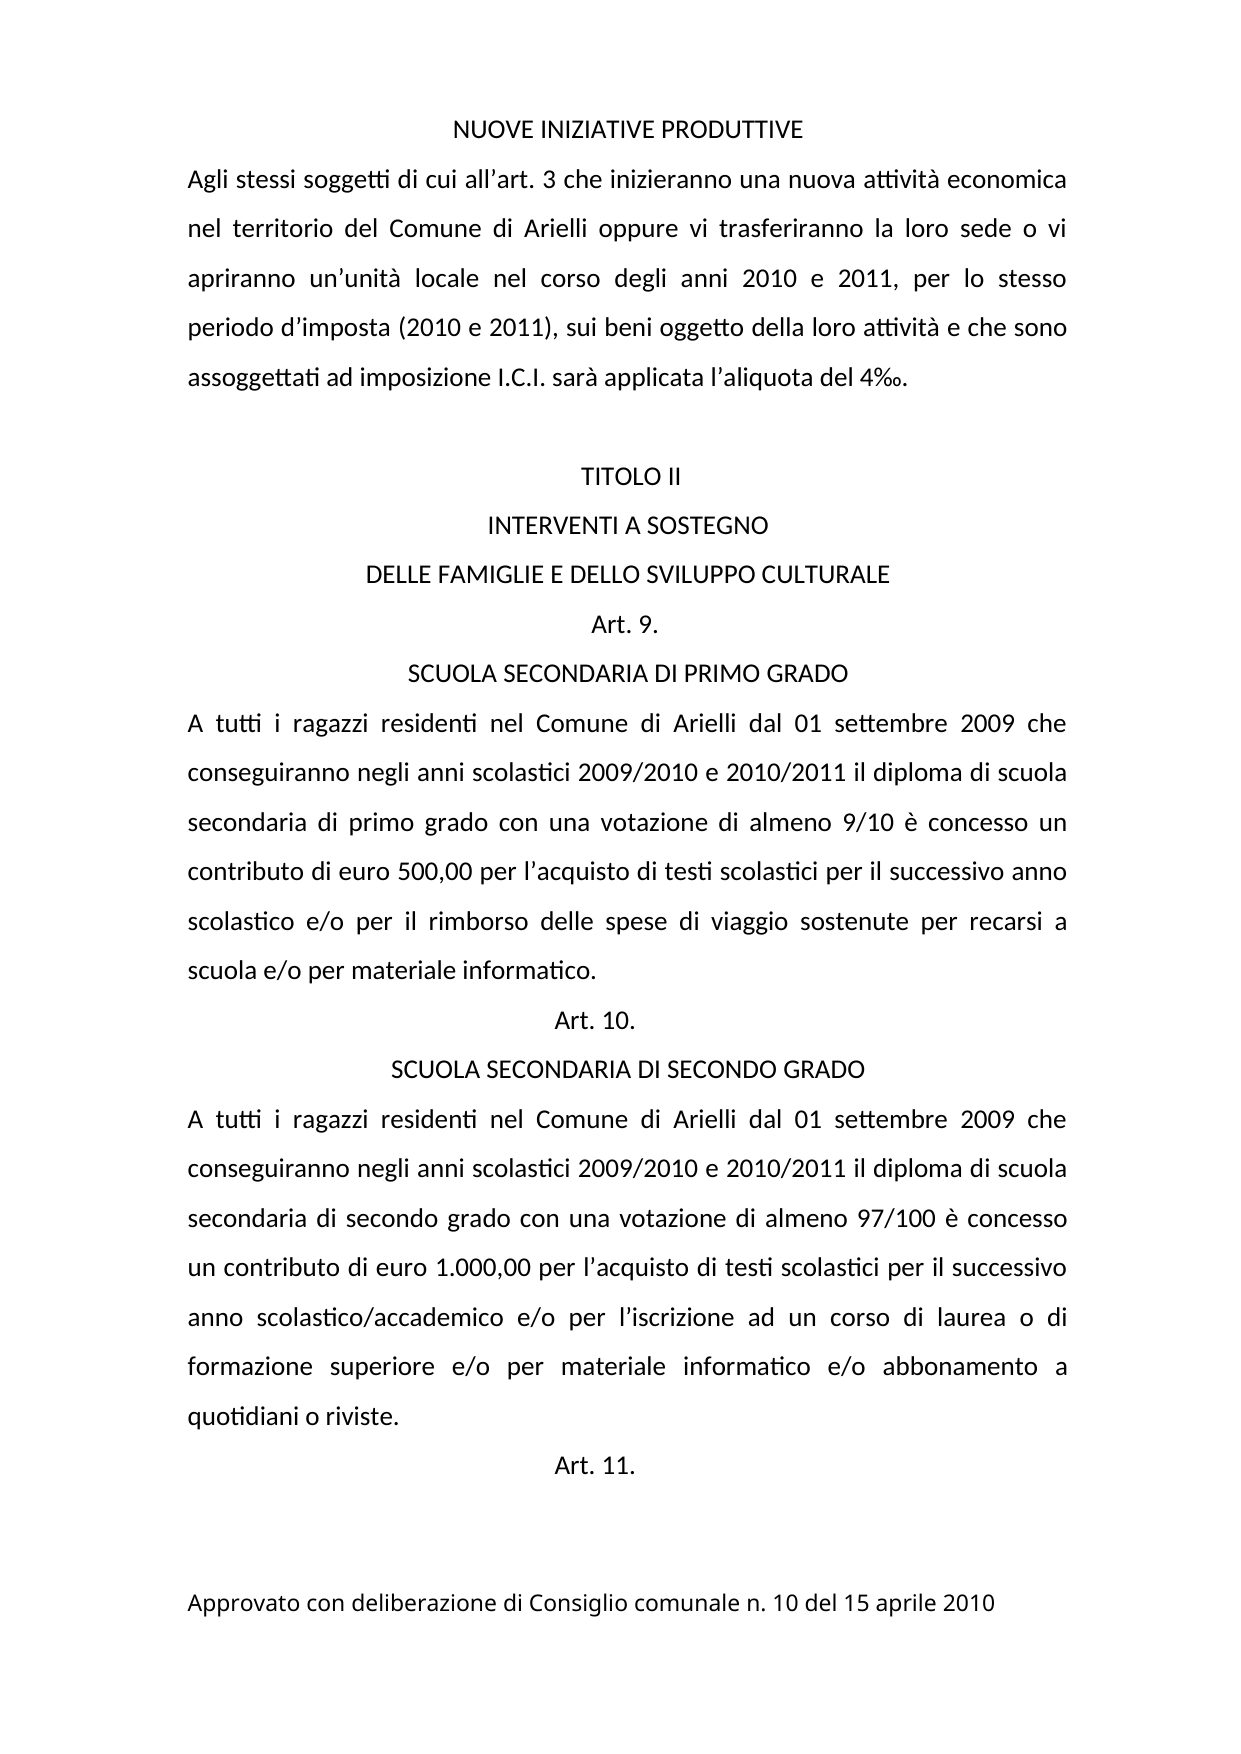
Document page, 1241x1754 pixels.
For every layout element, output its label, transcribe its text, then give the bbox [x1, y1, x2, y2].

text INTERVENTI A SOSTEGNO [187, 508, 1069, 541]
text Agli stessi soggetti di cui all’art. 3 che inizieranno una nuova attività economica nel territorio del Comune di Arielli oppure vi trasferiranno la loro sede o vi apriranno un’unità locale nel corso degli anni 2010 e 2011, per lo stesso periodo d’imposta (2010 e 2011), sui beni oggetto della loro attività e che sono assoggettati ad imposizione I.C.I. sarà applicata l’aliquota del 4‰. [187, 162, 1069, 393]
text SCUOLA SECONDARIA DI SECONDO GRADO [187, 1052, 1069, 1086]
text A tutti i ragazzi residenti nel Comune di Arielli dal 01 settembre 2009 che conseguiranno negli anni scolastici 2009/2010 e 2010/2011 il diploma di scuola secondaria di secondo grado con una votazione di almeno 97/100 è concesso un contributo di euro 1.000,00 per l’acquisto di testi scolastici per il successivo anno scolastico/accademico e/o per l’iscrizione ad un corso di laurea o di formazione superiore e/o per materiale informatico e/o abbonamento a quotidiani o riviste. [187, 1102, 1069, 1432]
text TITOLO II [187, 459, 1069, 492]
text NUOVE INIZIATIVE PRODUTTIVE [187, 112, 1069, 145]
text SCUOLA SECONDARIA DI PRIMO GRADO [187, 657, 1069, 690]
text A tutti i ragazzi residenti nel Comune di Arielli dal 01 settembre 2009 che conseguiranno negli anni scolastici 2009/2010 e 2010/2011 il diploma di scuola secondaria di primo grado con una votazione di almeno 9/10 è concesso un contributo di euro 500,00 per l’acquisto di testi scolastici per il successivo anno scolastico e/o per il rimborso delle spese di viaggio sostenute per recarsi a scuola e/o per materiale informatico. [187, 706, 1069, 987]
text DELLE FAMIGLIE E DELLO SVILUPPO CULTURALE [187, 558, 1069, 591]
